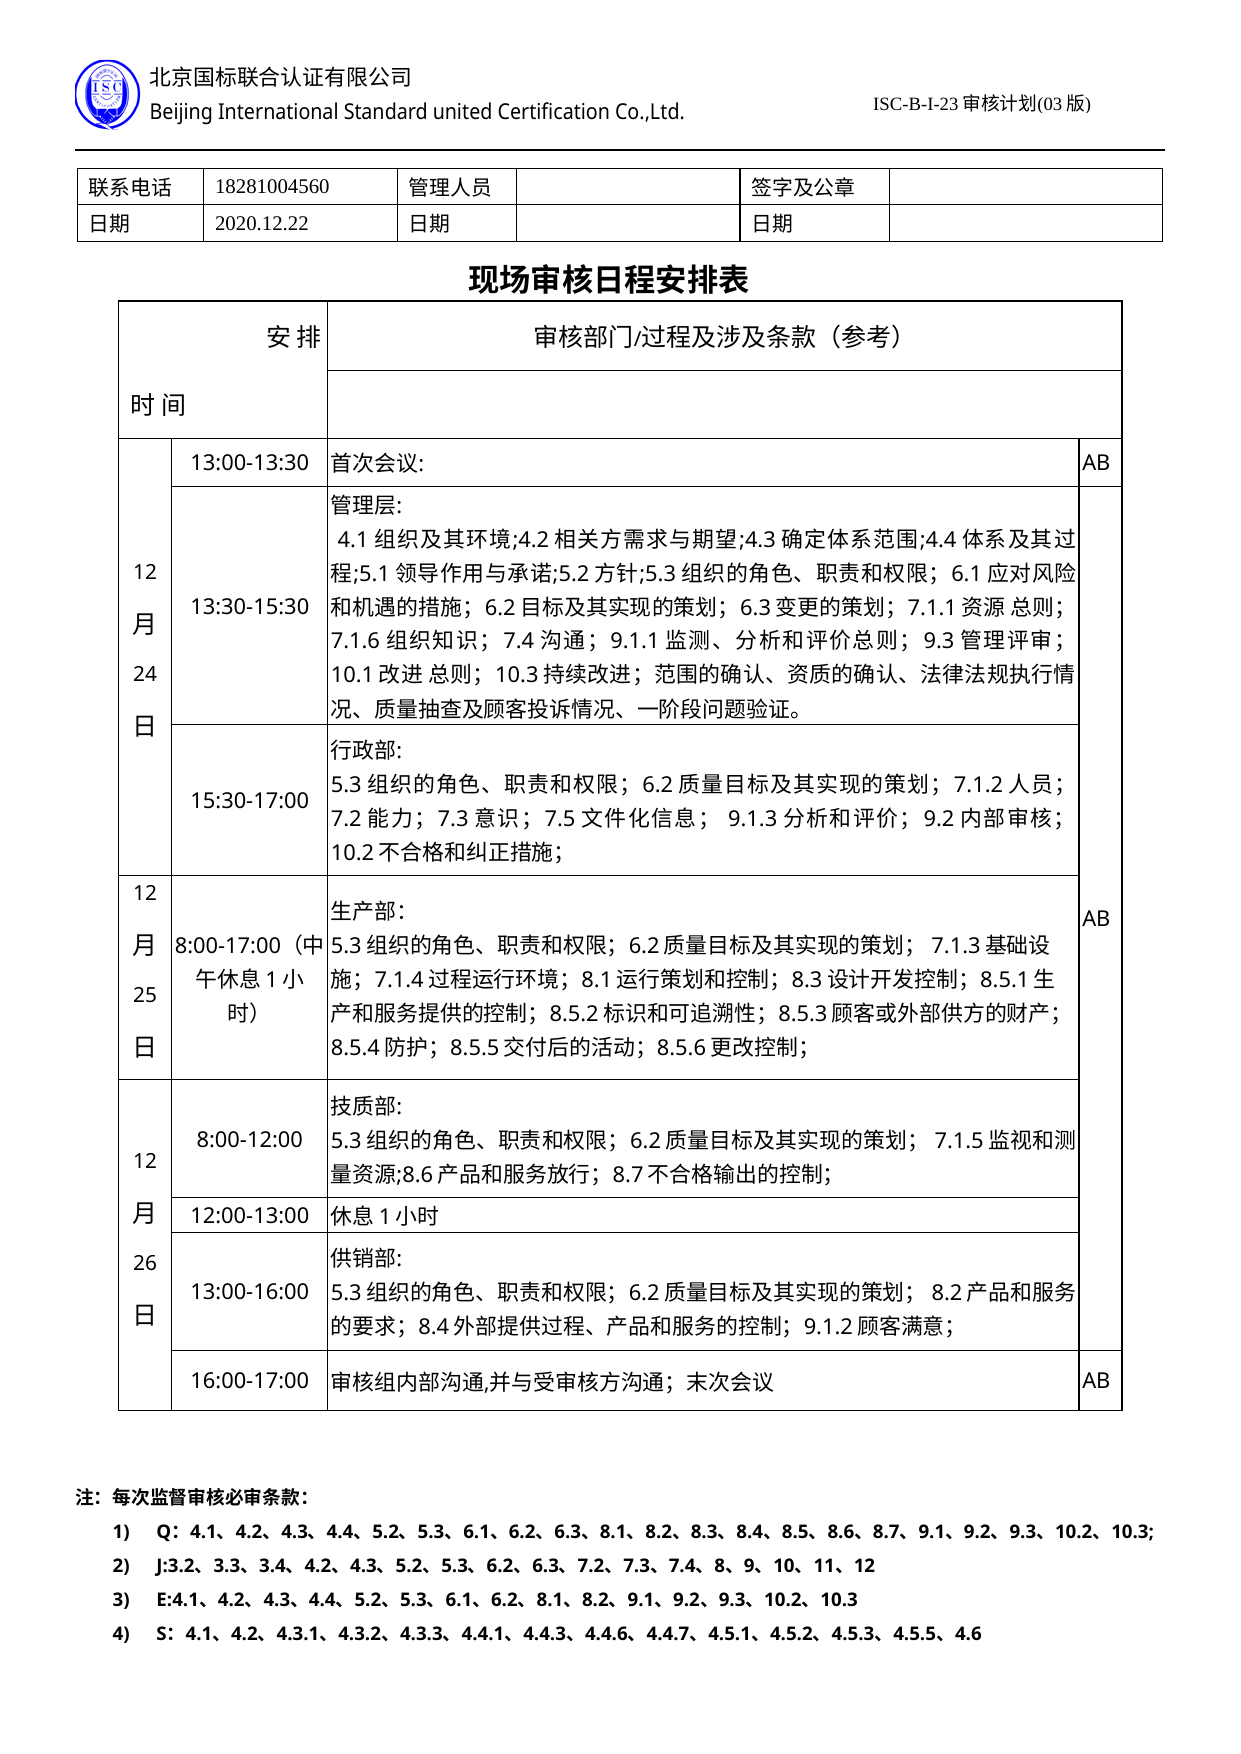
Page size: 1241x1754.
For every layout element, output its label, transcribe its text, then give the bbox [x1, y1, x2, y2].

table_cell 8:00-17:00（中午休息1小时） [172, 876, 327, 1079]
table_cell 12 月 25 日 [119, 876, 171, 1079]
table_cell [517, 205, 739, 241]
table_cell 13:30-15:30 [172, 487, 327, 724]
table_cell 15:30-17:00 [172, 725, 327, 874]
table_cell 12 月 26 日 [119, 1080, 171, 1410]
text 现场审核日程安排表 [75, 258, 1165, 300]
table_cell 审核组内部沟通,并与受审核方沟通；末次会议 [328, 1351, 1078, 1410]
table_cell [890, 169, 1162, 204]
table_cell 管理层: 4.1组织及其环境;4.2相关方需求与期望;4.3确定体系范围;4.4体系及其过程;5.1领导作用与承诺;5.2方针;5.3组织的角色、职责和权限；6.1应对风险和机遇的措施；6.2目标及其实现的策划；6.3变更的策划；7.1.1资源 总则；7.1.6组织知识；7.4沟通；9.1.1监测、分析和评价总则；9.3管理评审；10.1改进 总则；10.3持续改进；范围的确认、资质的确认、法律法规执行情况、质量抽查及顾客投诉情况、一阶段问题验证。 [328, 487, 1078, 724]
list Q：4.1、4.2、4.3、4.4、5.2、5.3、6.1、6.2、6.3、8.1、8.2、8.3、8.4、8.5、8.6、8.7、9.1、9.2、9.3、10.2、10.3; [112, 1513, 1165, 1547]
table_header 安 排 时 间 [119, 302, 327, 438]
table_cell 日期 [741, 205, 889, 241]
table_cell 13:00-16:00 [172, 1233, 327, 1349]
table_cell 生产部： 5.3组织的角色、职责和权限；6.2质量目标及其实现的策划； 7.1.3基础设施；7.1.4过程运行环境；8.1运行策划和控制；8.3设计开发控制；8.5.1生产和服务提供的控制；8.5.2标识和可追溯性；8.5.3顾客或外部供方的财产；8.5.4防护；8.5.5交付后的活动；8.5.6更改控制； [328, 876, 1078, 1079]
table_cell AB [1080, 1351, 1121, 1410]
table_cell 日期 [78, 205, 203, 241]
table_cell [890, 205, 1162, 241]
table_cell 审核方案 管理人员 [398, 169, 516, 204]
table_cell [517, 169, 739, 204]
picture [75, 59, 143, 129]
table_cell AB [1080, 439, 1121, 486]
table_cell 日期 [398, 205, 516, 241]
table_cell 首次会议: [328, 439, 1078, 486]
table_cell 12:00-13:00 [172, 1198, 327, 1232]
list S：4.1、4.2、4.3.1、4.3.2、4.3.3、4.4.1、4.4.3、4.4.6、4.4.7、4.5.1、4.5.2、4.5.3、4.5.5、4.6 [112, 1615, 1165, 1649]
table_cell 13:00-13:30 [172, 439, 327, 486]
table_cell 供销部: 5.3组织的角色、职责和权限；6.2质量目标及其实现的策划； 8.2产品和服务的要求；8.4外部提供过程、产品和服务的控制；9.1.2顾客满意； [328, 1233, 1078, 1349]
table_cell 休息1小时 [328, 1198, 1078, 1232]
text 注：每次监督审核必审条款： [75, 1479, 1165, 1513]
table_cell 2020.12.22 [204, 205, 397, 241]
table_cell [328, 371, 1121, 438]
table_cell 12 月 24 日 [119, 439, 171, 874]
list J:3.2、3.3、3.4、4.2、4.3、5.2、5.3、6.2、6.3、7.2、7.3、7.4、8、9、10、11、12 [112, 1547, 1165, 1581]
table_cell AB [1080, 487, 1121, 1349]
table_cell 8:00-12:00 [172, 1080, 327, 1197]
table_cell 行政部: 5.3组织的角色、职责和权限；6.2质量目标及其实现的策划；7.1.2人员；7.2能力；7.3意识；7.5文件化信息； 9.1.3分析和评价；9.2内部审核； 10.2不合格和纠正措施； [328, 725, 1078, 874]
table_cell 技质部: 5.3组织的角色、职责和权限；6.2质量目标及其实现的策划； 7.1.5监视和测量资源;8.6产品和服务放行；8.7不合格输出的控制； [328, 1080, 1078, 1197]
table_cell 18281004560 [204, 169, 397, 204]
table_header 审核部门/过程及涉及条款（参考） [328, 302, 1121, 370]
table_cell 联系电话 [78, 169, 203, 204]
table_cell 受审核方 签字及公章 [741, 169, 889, 204]
table_cell 16:00-17:00 [172, 1351, 327, 1410]
list E:4.1、4.2、4.3、4.4、5.2、5.3、6.1、6.2、8.1、8.2、9.1、9.2、9.3、10.2、10.3 [112, 1581, 1165, 1615]
